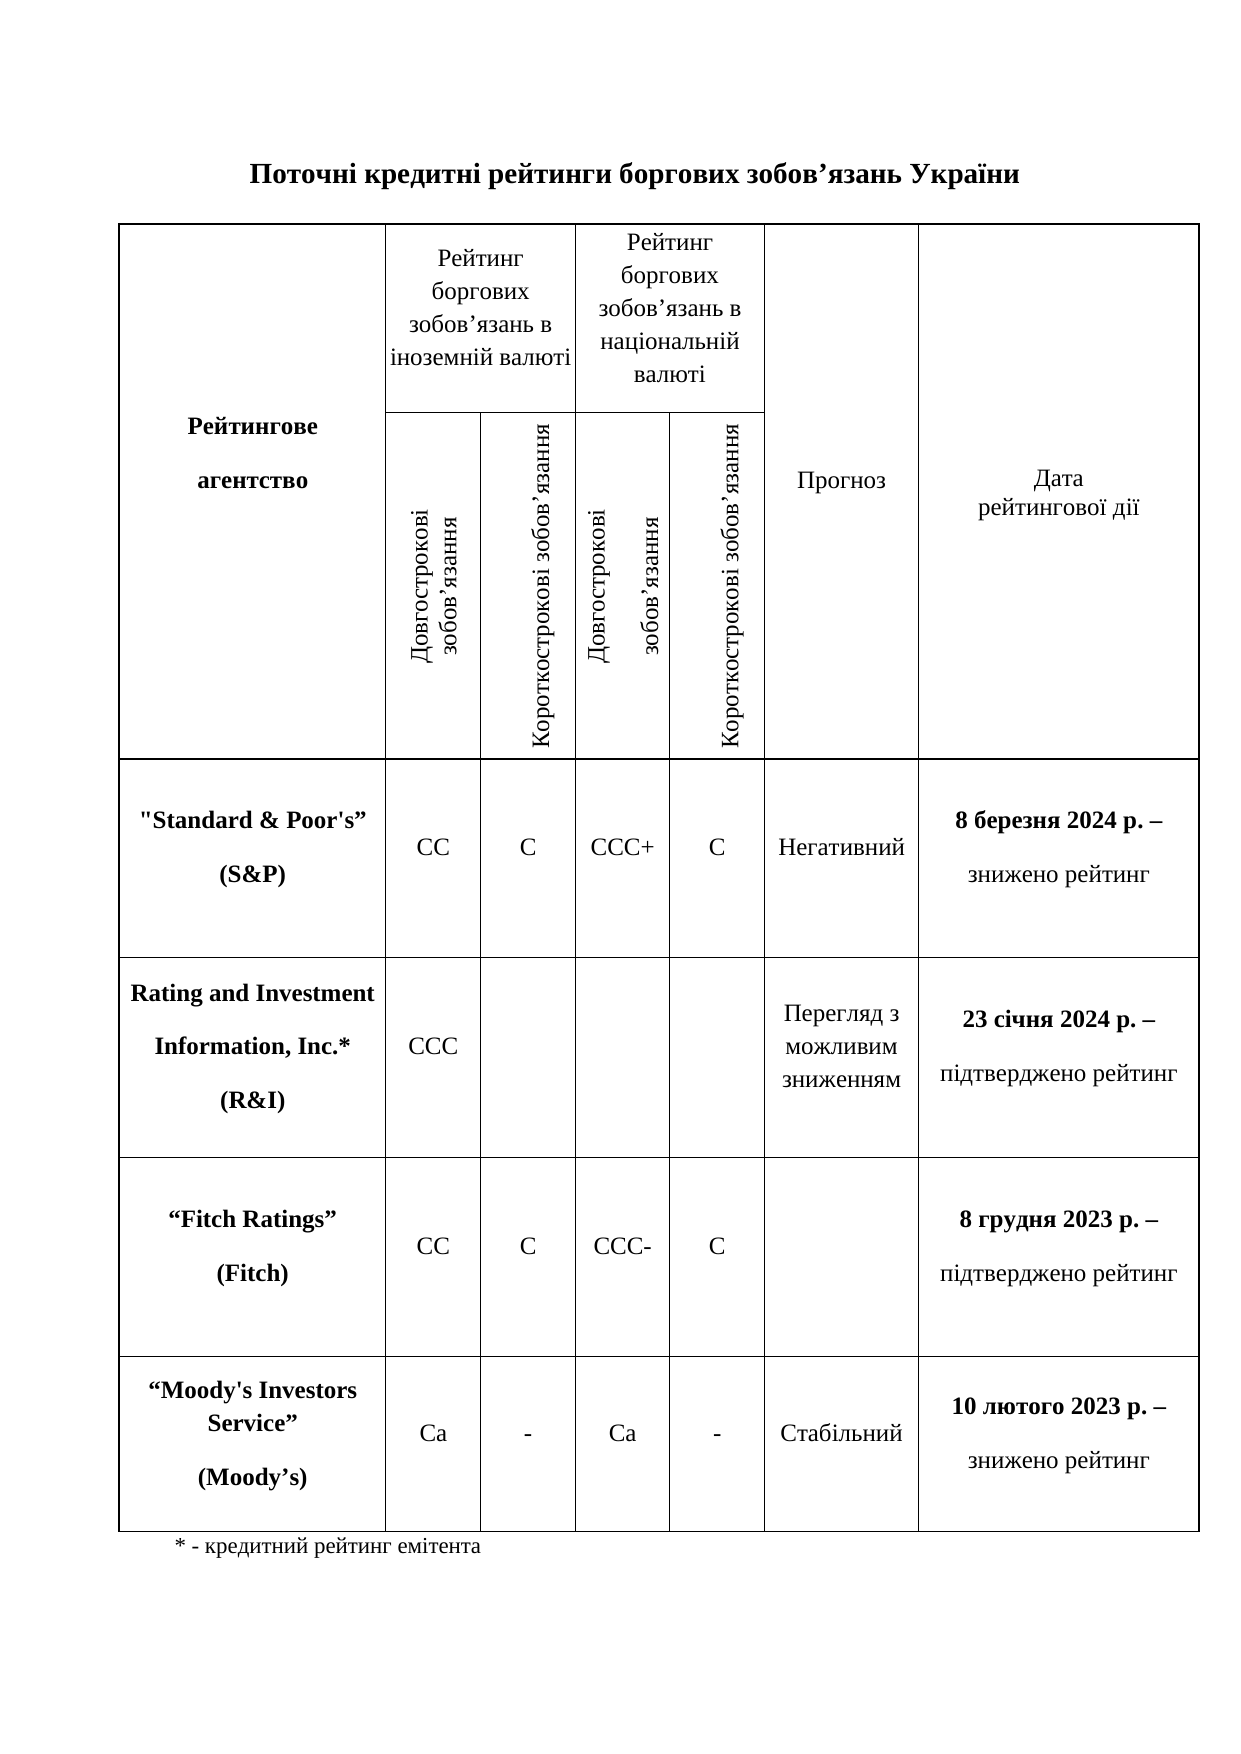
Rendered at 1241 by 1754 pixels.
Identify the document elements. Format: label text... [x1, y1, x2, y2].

table_cell 8 березня 2024 р. – знижено рейтинг [919, 760, 1198, 957]
table_cell Rating and Investment Information, Inc.* (R&I) [120, 958, 385, 1157]
table_cell [481, 958, 575, 1157]
table_cell [765, 1158, 918, 1356]
table_cell 23 січня 2024 р. – підтверджено рейтинг [919, 958, 1198, 1157]
table_cell СС [386, 1158, 480, 1356]
list Поточні кредитні рейтинги боргових зобов’язань України [118, 156, 1152, 189]
table_cell [670, 958, 764, 1157]
table_cell Короткострокові зобов’язання [481, 413, 575, 757]
table_cell Са [576, 1357, 669, 1531]
table_cell 8 грудня 2023 р. – підтверджено рейтинг [919, 1158, 1198, 1356]
table_cell С [670, 1158, 764, 1356]
table_cell Довгострокові зобов’язання [386, 413, 480, 757]
table_header Прогноз [765, 225, 918, 757]
table_cell Довгострокові зобов’язання [576, 413, 669, 757]
table_cell С [670, 760, 764, 957]
table_cell СС [386, 760, 480, 957]
table_header Рейтингове агентство [120, 225, 385, 757]
table_header Рейтинг боргових зобов’язань в іноземній валюті [386, 225, 575, 412]
table_cell [576, 958, 669, 1157]
table_header Рейтинг боргових зобов’язань в національній валюті [576, 225, 764, 412]
table_cell ССС [386, 958, 480, 1157]
table_cell Негативний [765, 760, 918, 957]
table_cell С [481, 1158, 575, 1356]
table_cell “Moody's Investors Service” (Moody’s) [120, 1357, 385, 1531]
table_cell 10 лютого 2023 р. – знижено рейтинг [919, 1357, 1198, 1531]
table_cell Стабільний [765, 1357, 918, 1531]
table_cell ССС- [576, 1158, 669, 1356]
table_cell Короткострокові зобов’язання [670, 413, 764, 757]
table_cell - [670, 1357, 764, 1531]
table_cell - [481, 1357, 575, 1531]
table_cell ССС+ [576, 760, 669, 957]
table_cell "Standard & Poor's” (S&P) [120, 760, 385, 957]
table_cell Перегляд з можливим зниженням [765, 958, 918, 1157]
text * - кредитний рейтинг емітента [118, 1532, 1152, 1558]
table_header Дата рейтингової дії [919, 225, 1198, 757]
table_cell Са [386, 1357, 480, 1531]
table_cell С [481, 760, 575, 957]
table_cell “Fitch Ratings” (Fitch) [120, 1158, 385, 1356]
